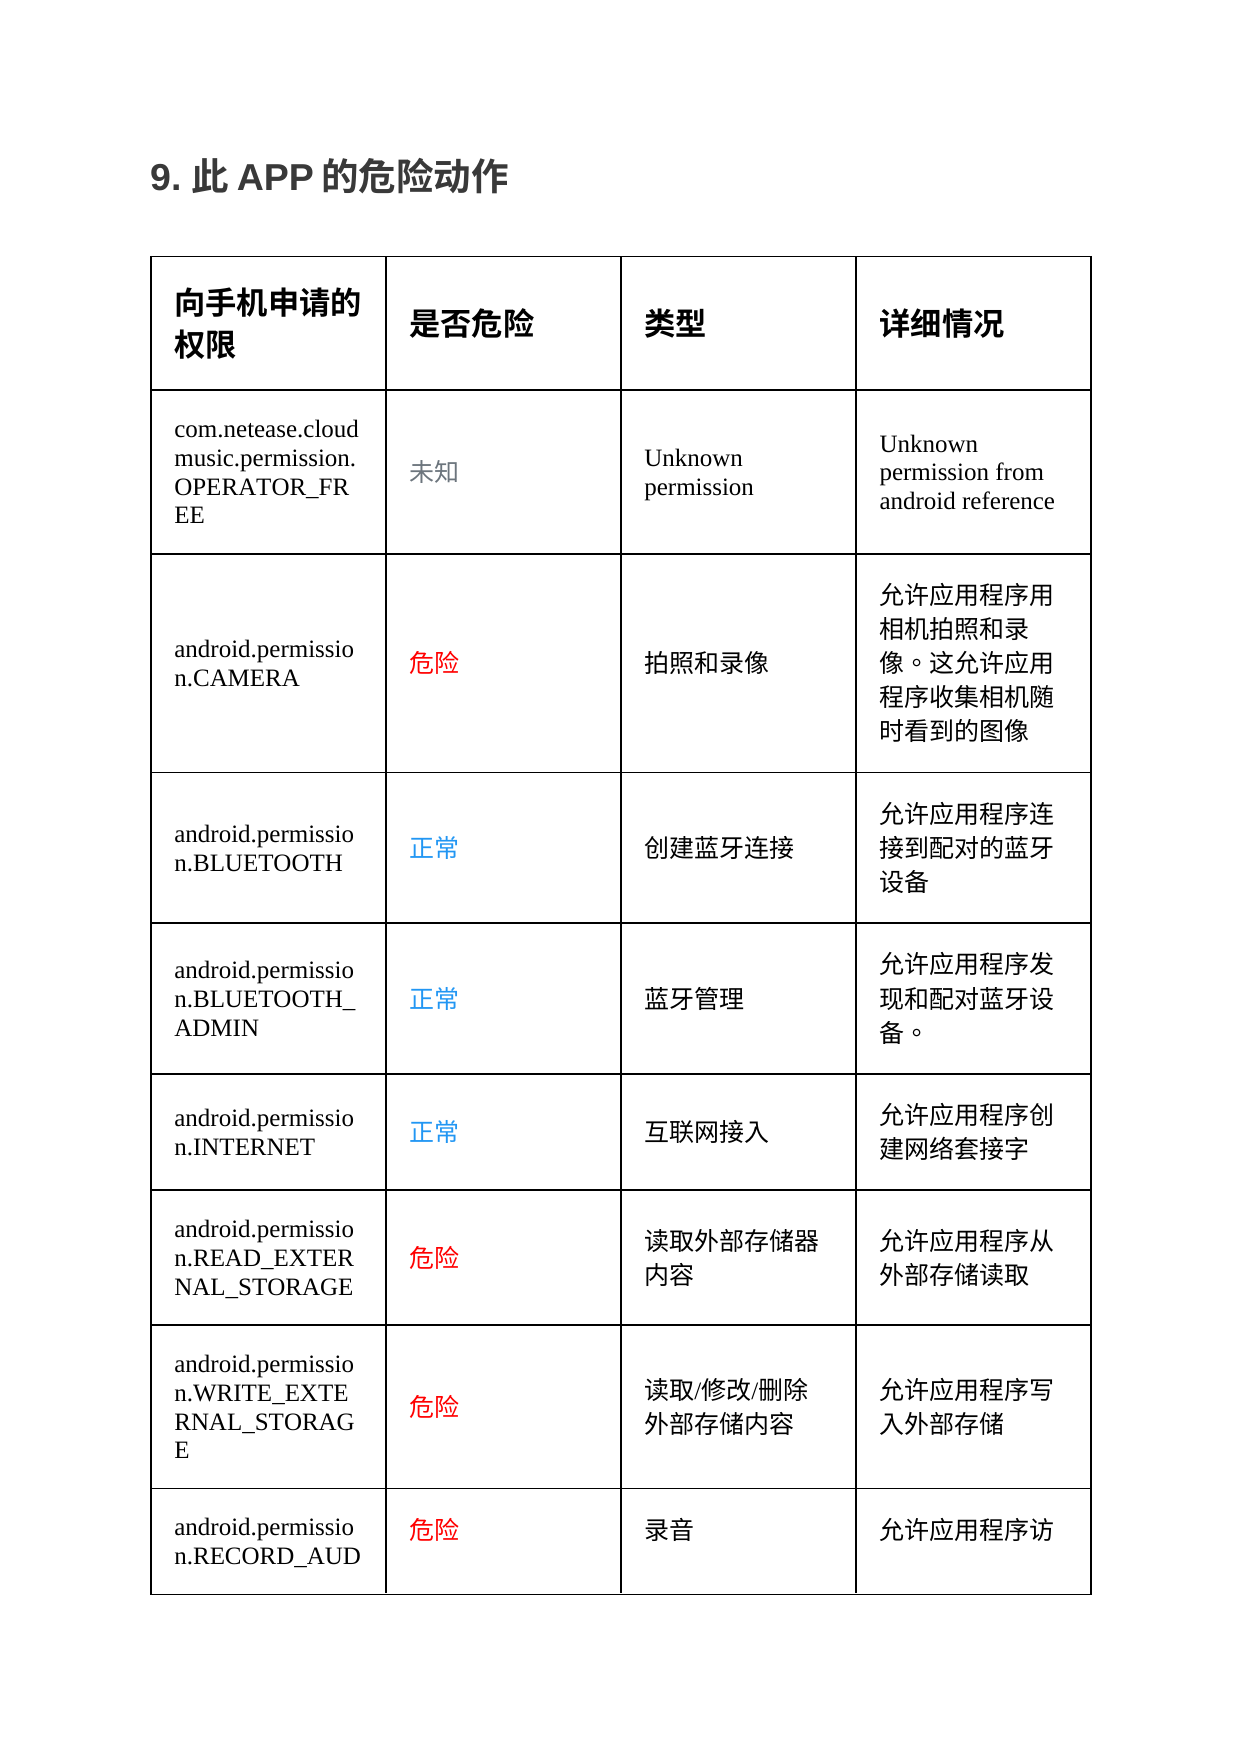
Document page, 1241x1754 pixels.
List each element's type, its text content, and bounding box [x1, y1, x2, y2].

table_cell 蓝牙管理 [622, 924, 855, 1073]
table_cell 允许应用程序访问音频记录路径 [857, 1489, 1090, 1593]
table_cell 危险 [387, 1489, 620, 1593]
table_cell 允许应用程序写入外部存储 [857, 1326, 1090, 1487]
table_cell 允许应用程序用相机拍照和录像。这允许应用程序收集相机随时看到的图像 [857, 555, 1090, 772]
table_header 向手机申请的权限 [152, 257, 385, 389]
table_cell 危险 [387, 1191, 620, 1324]
table_cell Unknown permission from android reference [857, 391, 1090, 553]
table_cell 危险 [387, 1326, 620, 1487]
table_cell 未知 [387, 391, 620, 553]
table_cell com.netease.cloudmusic.permission.OPERATOR_FREE [152, 391, 385, 553]
table_cell 正常 [387, 773, 620, 922]
table_cell 危险 [387, 555, 620, 772]
table_cell 读取外部存储器内容 [622, 1191, 855, 1324]
table_cell 允许应用程序创建网络套接字 [857, 1075, 1090, 1189]
table_header 详细情况 [857, 257, 1090, 389]
table_cell android.permission.CAMERA [152, 555, 385, 772]
table_cell 创建蓝牙连接 [622, 773, 855, 922]
table_cell android.permission.WRITE_EXTERNAL_STORAGE [152, 1326, 385, 1487]
table_cell 录音 [622, 1489, 855, 1593]
table_cell android.permission.INTERNET [152, 1075, 385, 1189]
table_header 类型 [622, 257, 855, 389]
table_cell 读取/修改/删除外部存储内容 [622, 1326, 855, 1487]
table_cell android.permission.READ_EXTERNAL_STORAGE [152, 1191, 385, 1324]
table_cell 拍照和录像 [622, 555, 855, 772]
subtitle 9. 此APP的危险动作 [150, 150, 1090, 201]
table_cell 允许应用程序发现和配对蓝牙设备。 [857, 924, 1090, 1073]
table_cell android.permission.BLUETOOTH_ADMIN [152, 924, 385, 1073]
table_cell 互联网接入 [622, 1075, 855, 1189]
table_header 是否危险 [387, 257, 620, 389]
table_cell android.permission.BLUETOOTH [152, 773, 385, 922]
table_cell 正常 [387, 924, 620, 1073]
table_cell 正常 [387, 1075, 620, 1189]
table_cell 允许应用程序连接到配对的蓝牙设备 [857, 773, 1090, 922]
table_cell Unknown permission [622, 391, 855, 553]
table_cell 允许应用程序从外部存储读取 [857, 1191, 1090, 1324]
table_cell android.permission.RECORD_AUDIO [152, 1489, 385, 1593]
